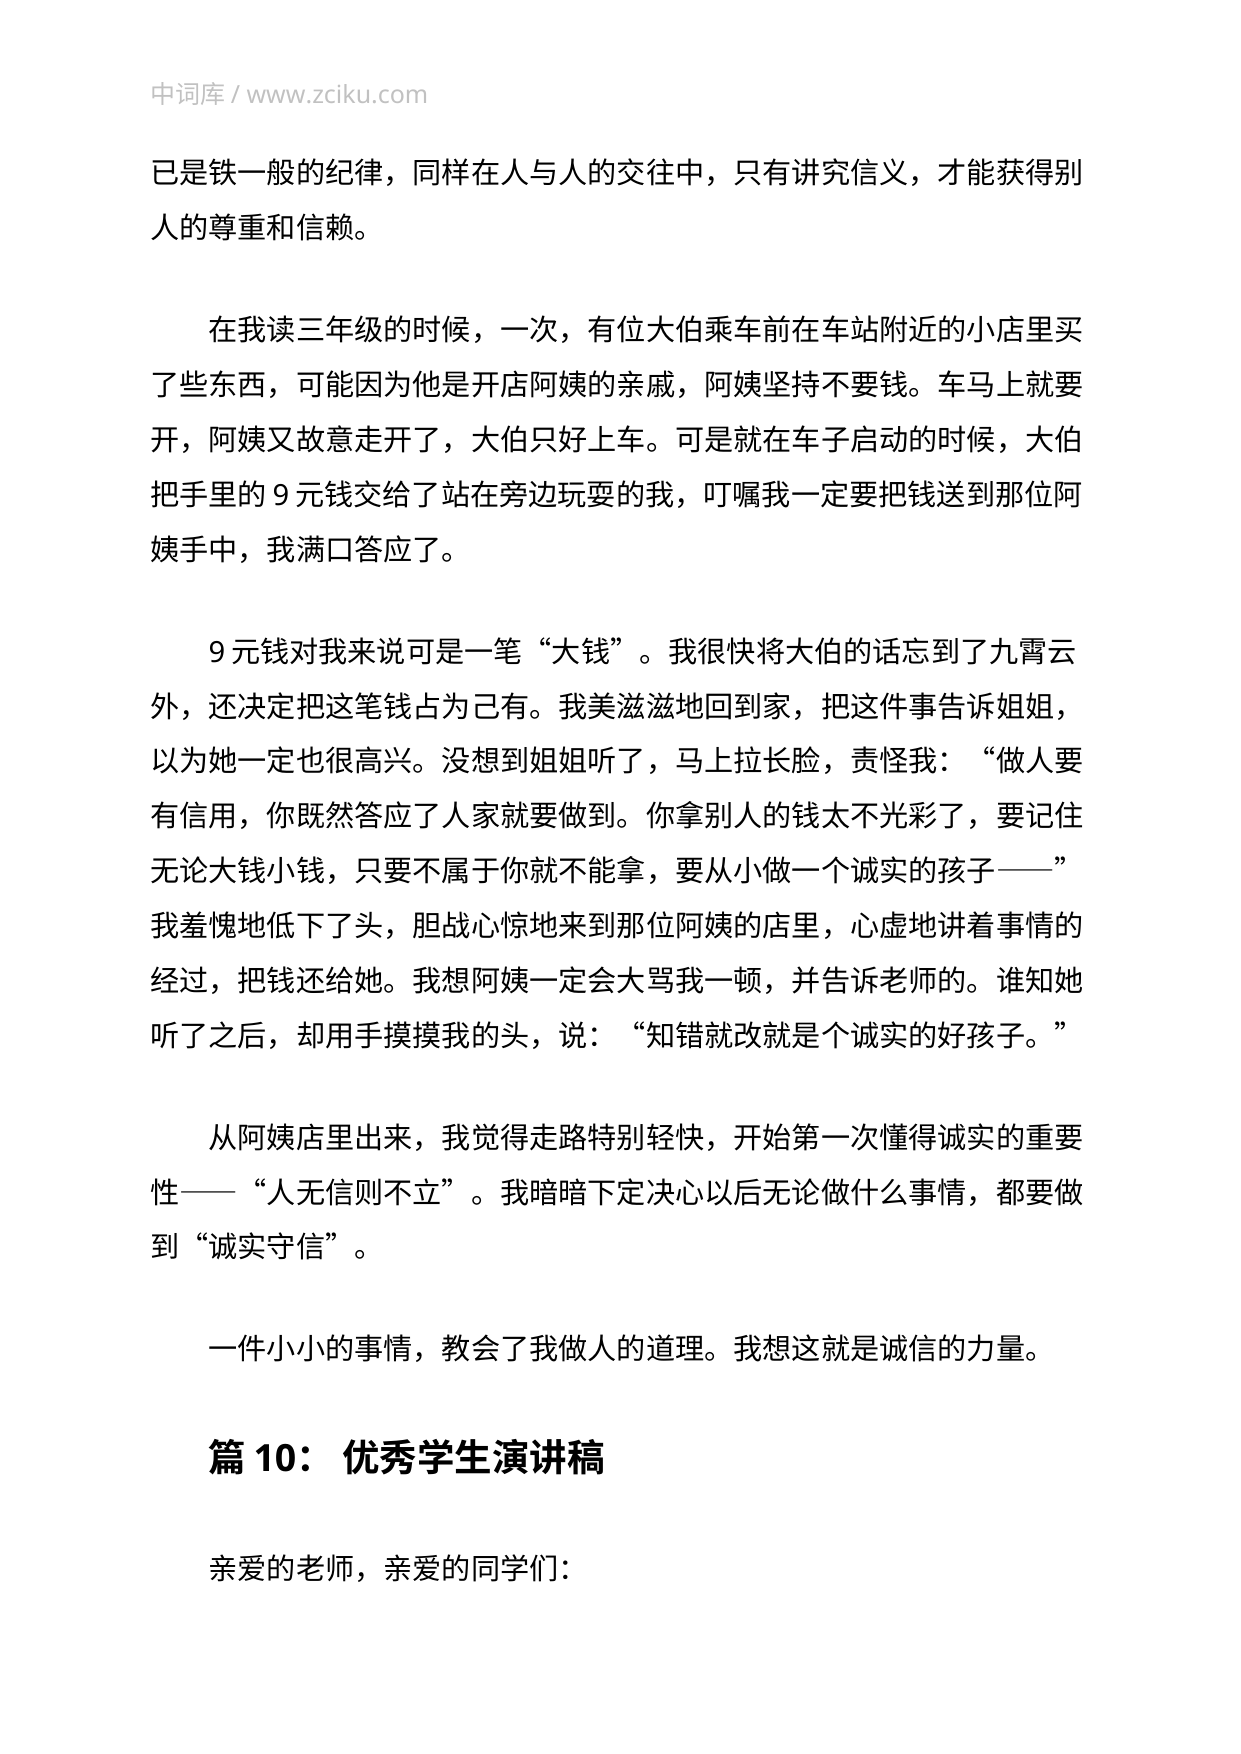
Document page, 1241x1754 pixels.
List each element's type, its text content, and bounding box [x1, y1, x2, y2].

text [150, 150, 1090, 247]
text 从阿姨店里出来，我觉得走路特别轻快，开始第一次懂得诚实的重要性――“人无信则不立”。我暗暗下定决心以后无论做什么事情，都要做到“诚实守信”。 [150, 1114, 1090, 1266]
text 9元钱对我来说可是一笔“大钱”。我很快将大伯的话忘到了九霄云外，还决定把这笔钱占为己有。我美滋滋地回到家，把这件事告诉姐姐，以为她一定也很高兴。没想到姐姐听了，马上拉长脸，责怪我：“做人要有信用，你既然答应了人家就要做到。你拿别人的钱太不光彩了，要记住无论大钱小钱，只要不属于你就不能拿，要从小做一个诚实的孩子――”我羞愧地低下了头，胆战心惊地来到那位阿姨的店里，心虚地讲着事情的经过，把钱还给她。我想阿姨一定会大骂我一顿，并告诉老师的。谁知她听了之后，却用手摸摸我的头，说：“知错就改就是个诚实的好孩子。” [150, 628, 1090, 1055]
text 一件小小的事情，教会了我做人的道理。我想这就是诚信的力量。 [150, 1326, 1090, 1368]
text 在我读三年级的时候，一次，有位大伯乘车前在车站附近的小店里买了些东西，可能因为他是开店阿姨的亲戚，阿姨坚持不要钱。车马上就要开，阿姨又故意走开了，大伯只好上车。可是就在车子启动的时候，大伯把手里的9元钱交给了站在旁边玩耍的我，叮嘱我一定要把钱送到那位阿姨手中，我满口答应了。 [150, 307, 1090, 569]
text 亲爱的老师，亲爱的同学们： [150, 1545, 1090, 1587]
text 篇10： 优秀学生演讲稿 [150, 1428, 1090, 1482]
